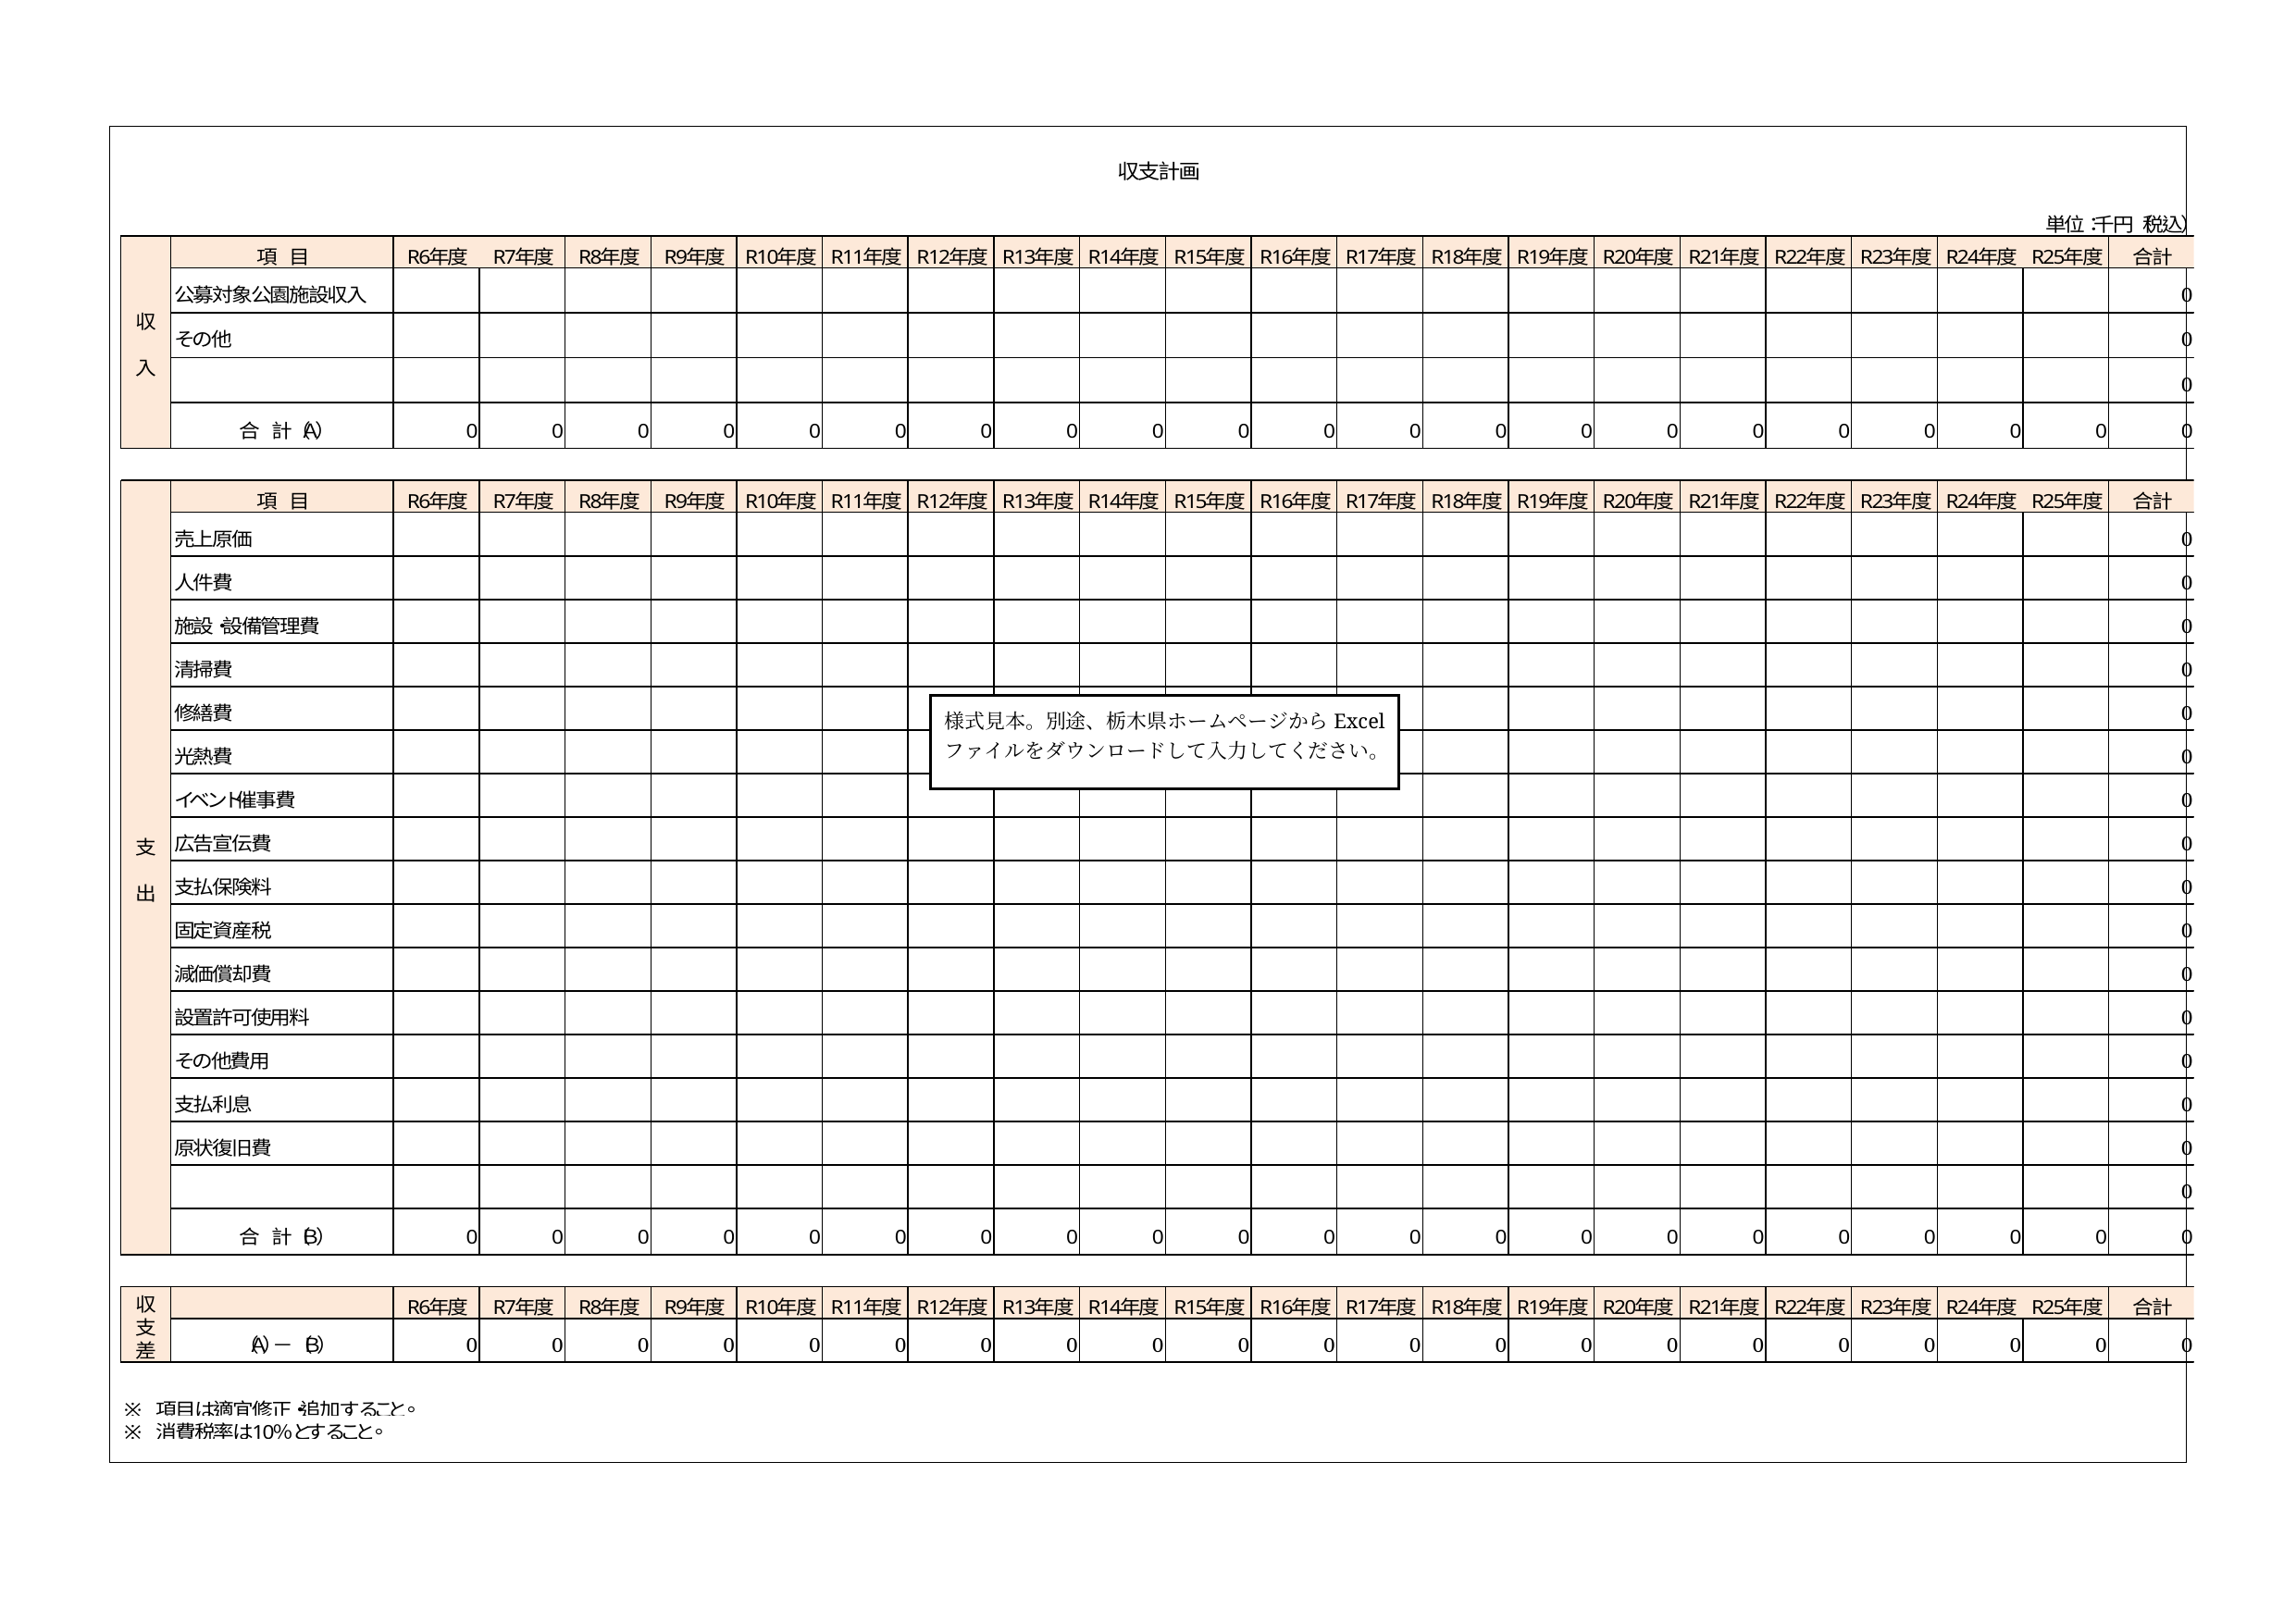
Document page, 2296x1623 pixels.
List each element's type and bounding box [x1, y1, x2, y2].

table_cell [110, 127, 2186, 1462]
